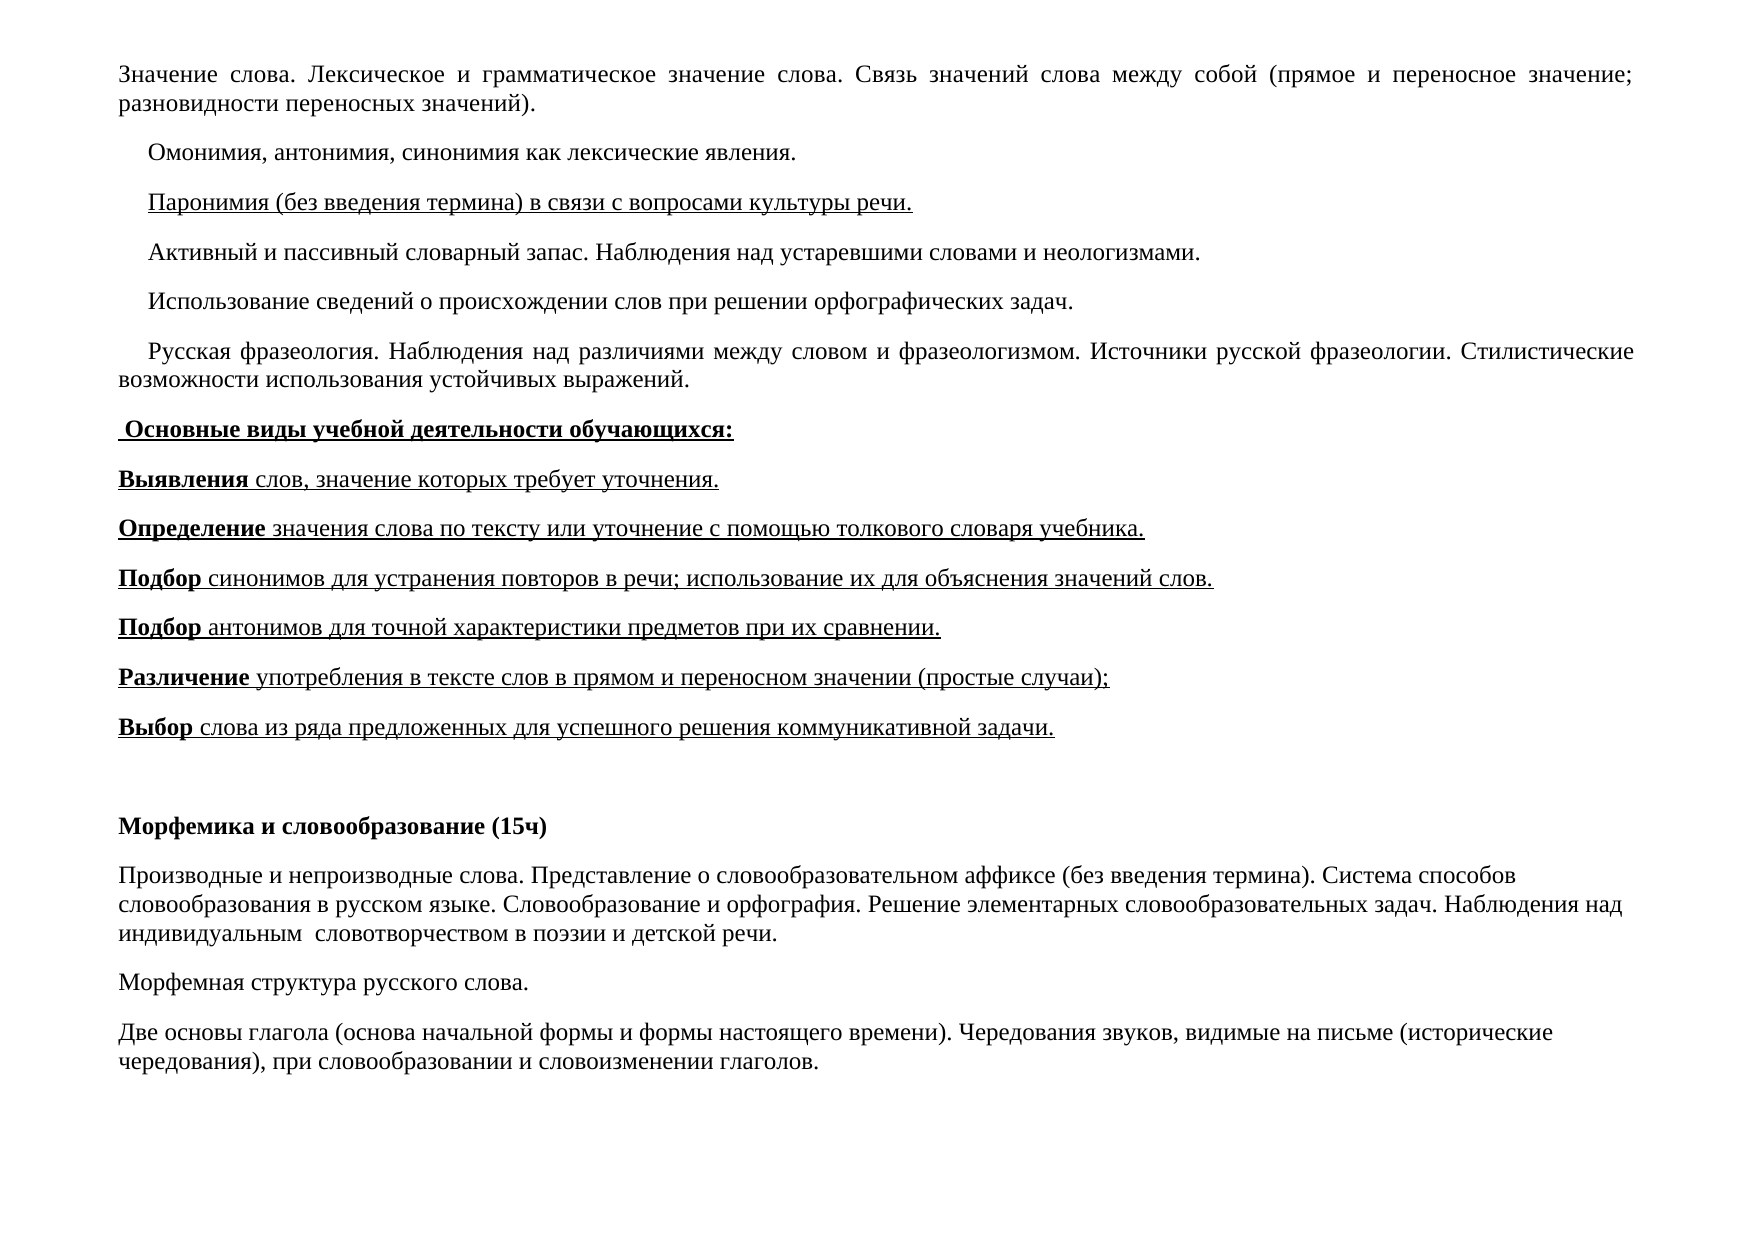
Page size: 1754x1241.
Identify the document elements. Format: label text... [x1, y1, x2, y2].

text Морфемная структура русского слова. [118, 967, 1636, 996]
text Активный и пассивный словарный запас. Наблюдения над устаревшими словами и неологизмами. [118, 237, 1636, 265]
text Использование сведений о происхождении слов при решении орфографических задач. [118, 286, 1636, 315]
text Различение употребления в тексте слов в прямом и переносном значении (простые случаи); [118, 662, 1636, 691]
text Значение слова. Лексическое и грамматическое значение слова. Связь значений слова между собой (прямое и переносное значение; разновидности переносных значений). [118, 59, 1636, 117]
text Две основы глагола (основа начальной формы и формы настоящего времени). Чередования звуков, видимые на письме (исторические чередования), при словообразовании и словоизменении глаголов. [118, 1017, 1636, 1074]
text Основные виды учебной деятельности обучающихся: [118, 414, 1636, 443]
text Производные и непроизводные слова. Представление о словообразовательном аффиксе (без введения термина). Система способов словообразования в русском языке. Словообразование и орфография. Решение элементарных словообразовательных задач. Наблюдения над индивидуальным словотворчеством в поэзии и детской речи. [118, 860, 1636, 947]
text Русская фразеология. Наблюдения над различиями между словом и фразеологизмом. Источники русской фразеологии. Стилистические возможности использования устойчивых выражений. [118, 336, 1636, 393]
text Паронимия (без введения термина) в связи с вопросами культуры речи. [118, 187, 1636, 216]
text Морфемика и словообразование (15ч) [118, 811, 1636, 839]
text Подбор синонимов для устранения повторов в речи; использование их для объяснения значений слов. [118, 563, 1636, 592]
text Определение значения слова по тексту или уточнение с помощью толкового словаря учебника. [118, 513, 1636, 542]
text Выбор слова из ряда предложенных для успешного решения коммуникативной задачи. [118, 712, 1636, 740]
text Выявления слов, значение которых требует уточнения. [118, 464, 1636, 492]
text Омонимия, антонимия, синонимия как лексические явления. [118, 137, 1636, 166]
text Подбор антонимов для точной характеристики предметов при их сравнении. [118, 612, 1636, 641]
